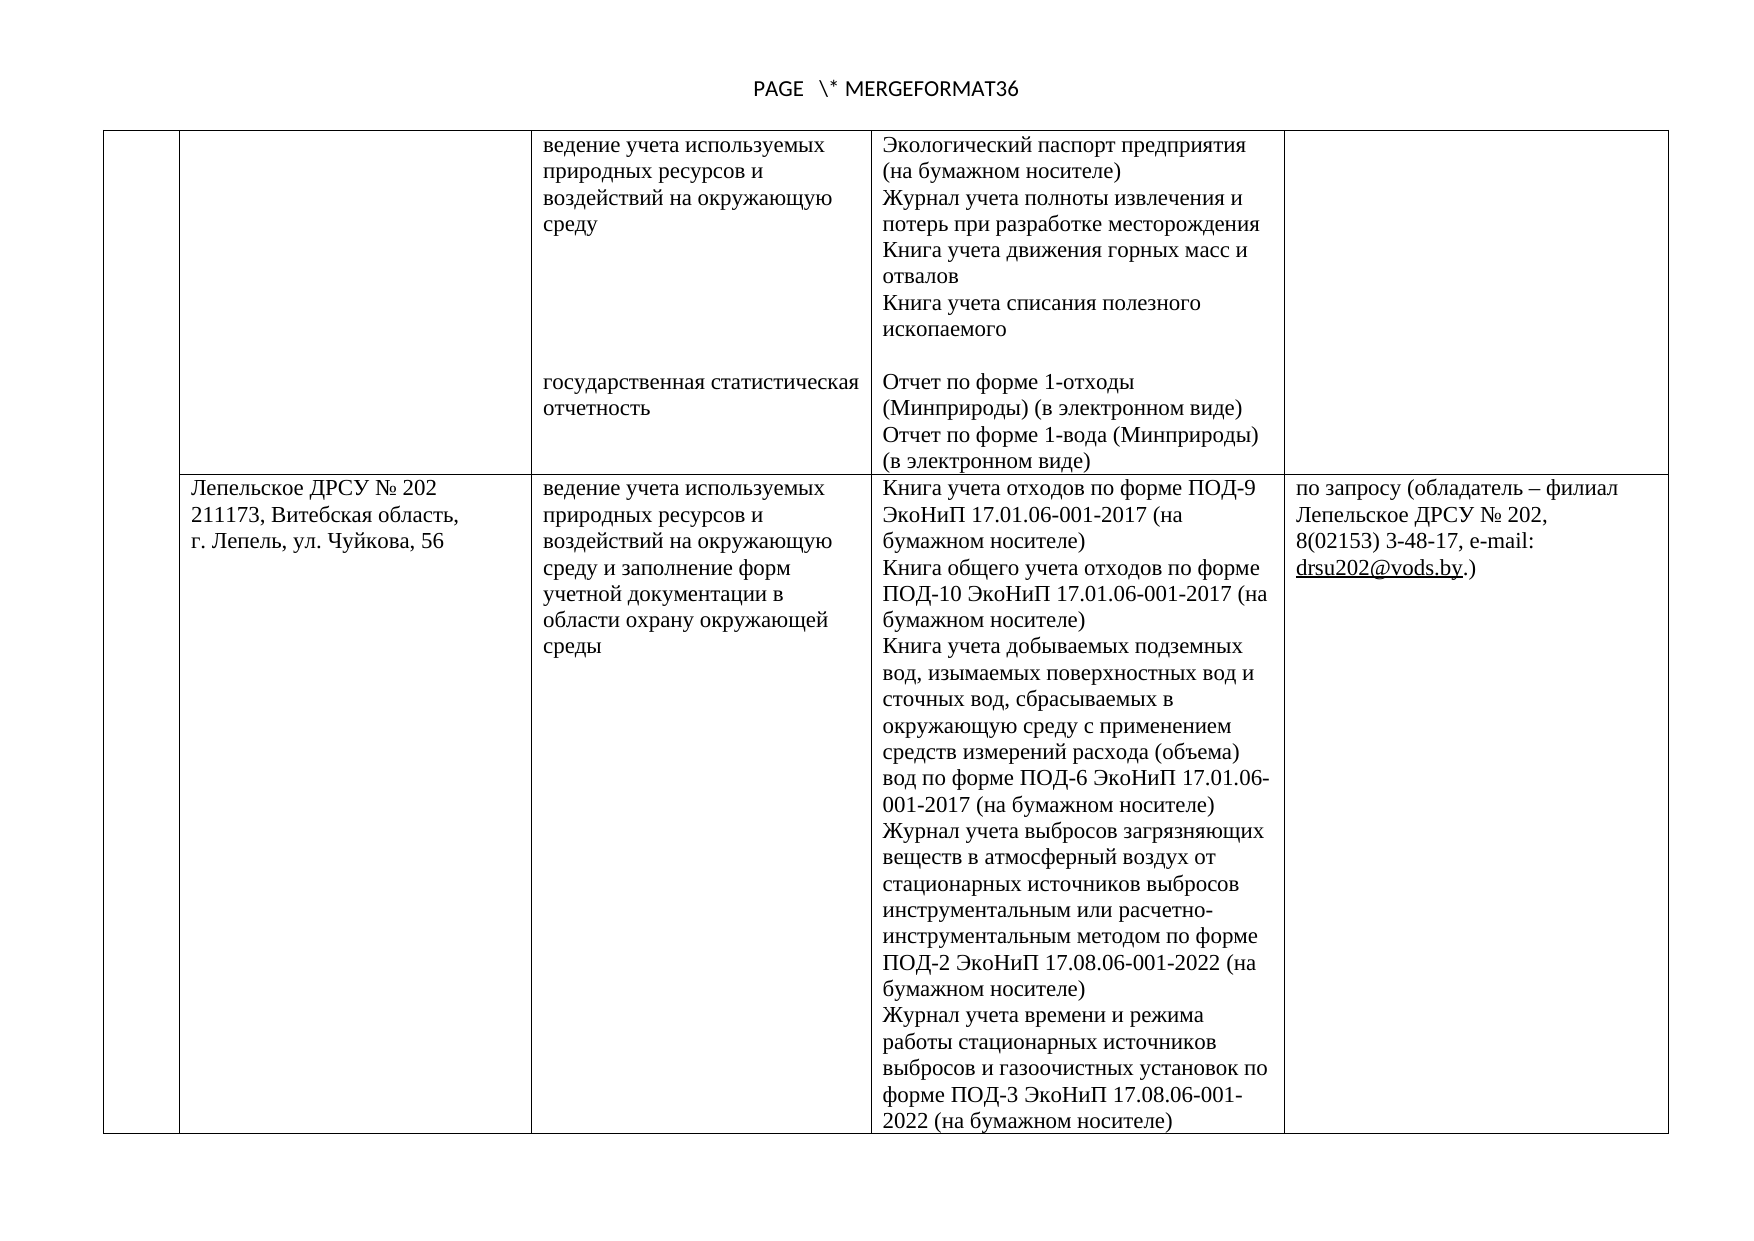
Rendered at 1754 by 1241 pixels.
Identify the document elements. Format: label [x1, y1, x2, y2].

table_cell [1285, 131, 1668, 473]
table_cell [1285, 475, 1668, 1133]
table_cell [872, 131, 1284, 473]
table_cell [532, 475, 871, 1133]
table_cell [872, 475, 1284, 1133]
table_cell [180, 131, 531, 473]
table_cell [180, 475, 531, 1133]
table_cell [532, 131, 871, 473]
